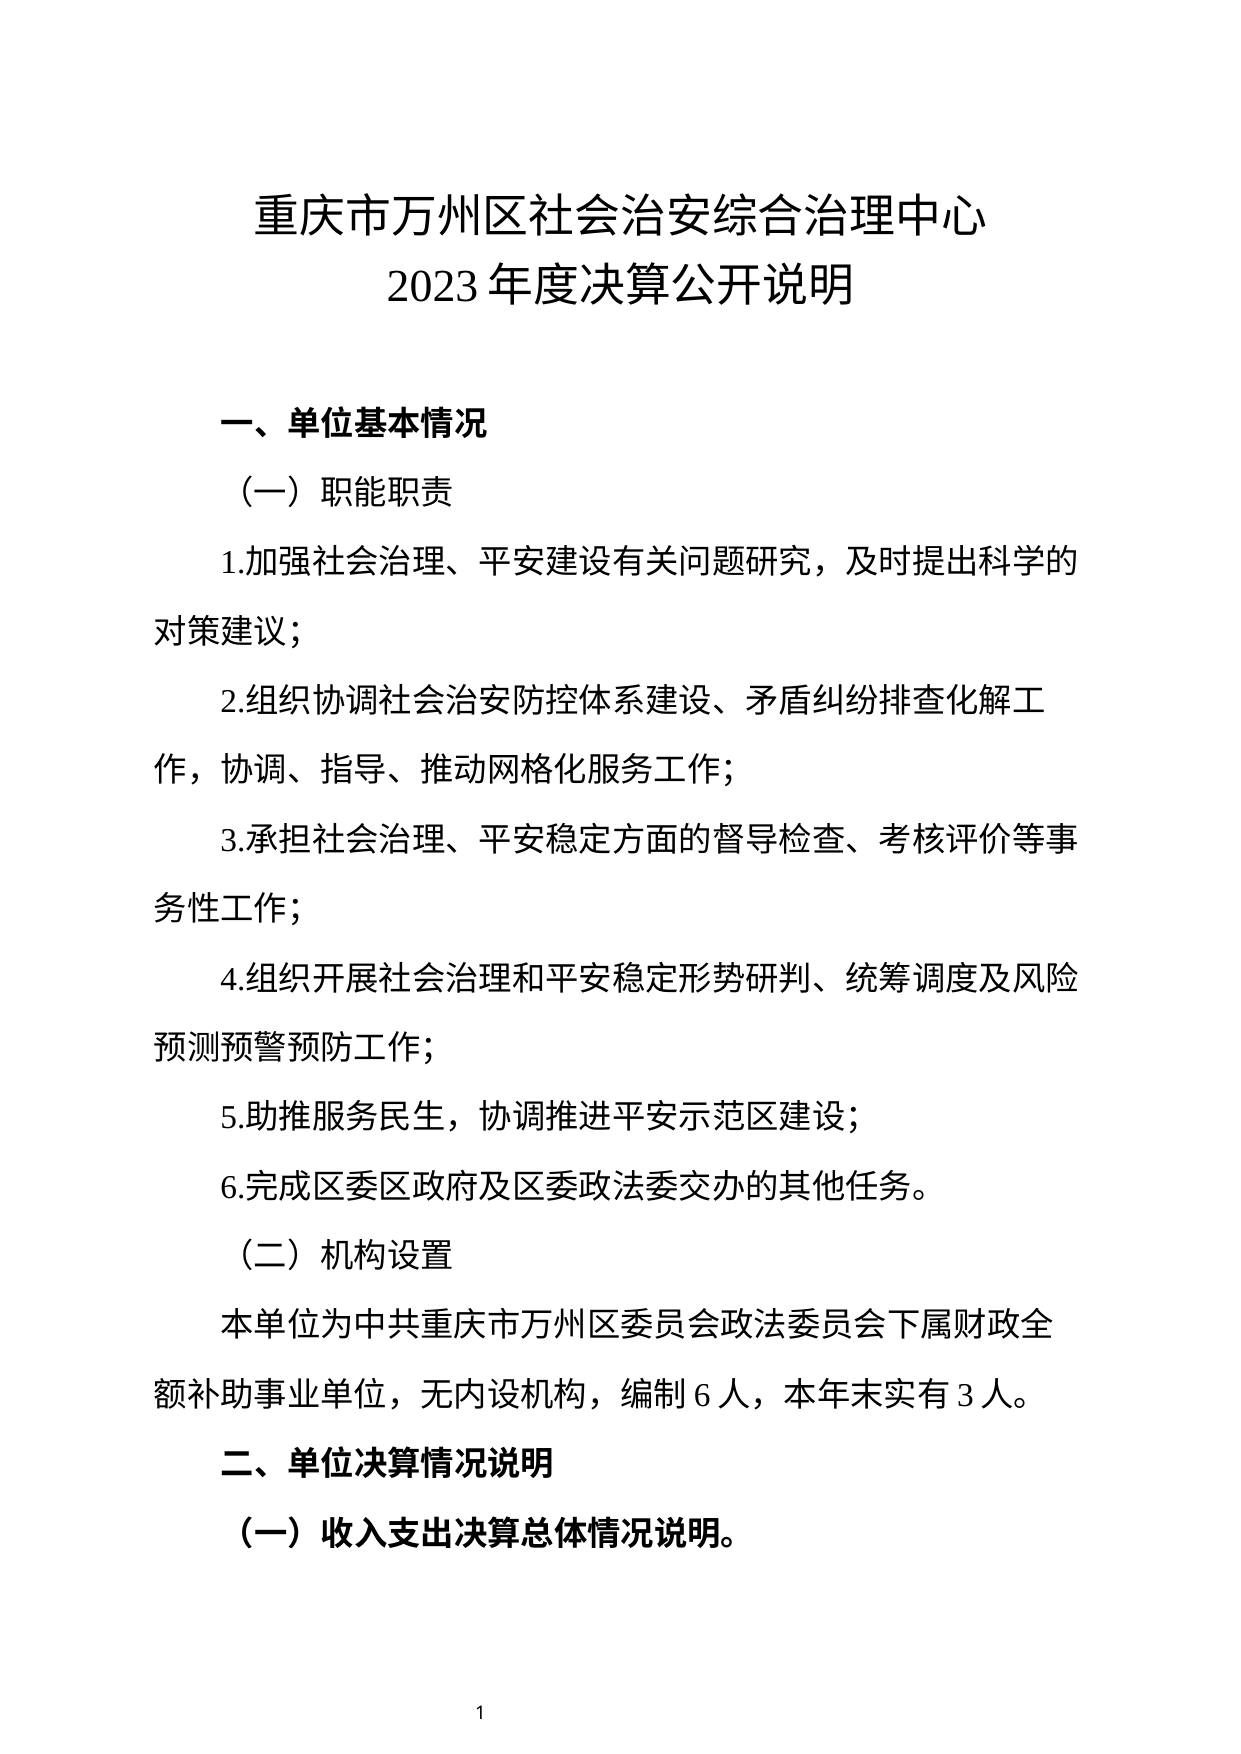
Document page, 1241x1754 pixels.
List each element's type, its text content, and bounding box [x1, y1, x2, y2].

text 一、单位基本情况 [153, 386, 1087, 455]
text 3.承担社会治理、平安稳定方面的督导检查、考核评价等事务性工作； [153, 802, 1087, 941]
text 2.组织协调社会治安防控体系建设、矛盾纠纷排查化解工作，协调、指导、推动网格化服务工作； [153, 663, 1087, 802]
text 5.助推服务民生，协调推进平安示范区建设； [153, 1079, 1087, 1149]
text （二）机构设置 [153, 1218, 1087, 1288]
text 本单位为中共重庆市万州区委员会政法委员会下属财政全额补助事业单位，无内设机构，编制6人，本年末实有3人。 [153, 1288, 1087, 1426]
text 6.完成区委区政府及区委政法委交办的其他任务。 [153, 1149, 1087, 1218]
text 2023年度决算公开说明 [153, 247, 1087, 316]
text 4.组织开展社会治理和平安稳定形势研判、统筹调度及风险预测预警预防工作； [153, 941, 1087, 1079]
text 1.加强社会治理、平安建设有关问题研究，及时提出科学的对策建议； [153, 524, 1087, 663]
text 二、单位决算情况说明 [153, 1426, 1087, 1496]
text 重庆市万州区社会治安综合治理中心 [153, 178, 1087, 247]
text （一）收入支出决算总体情况说明。 [153, 1496, 1087, 1565]
text （一）职能职责 [153, 455, 1087, 524]
